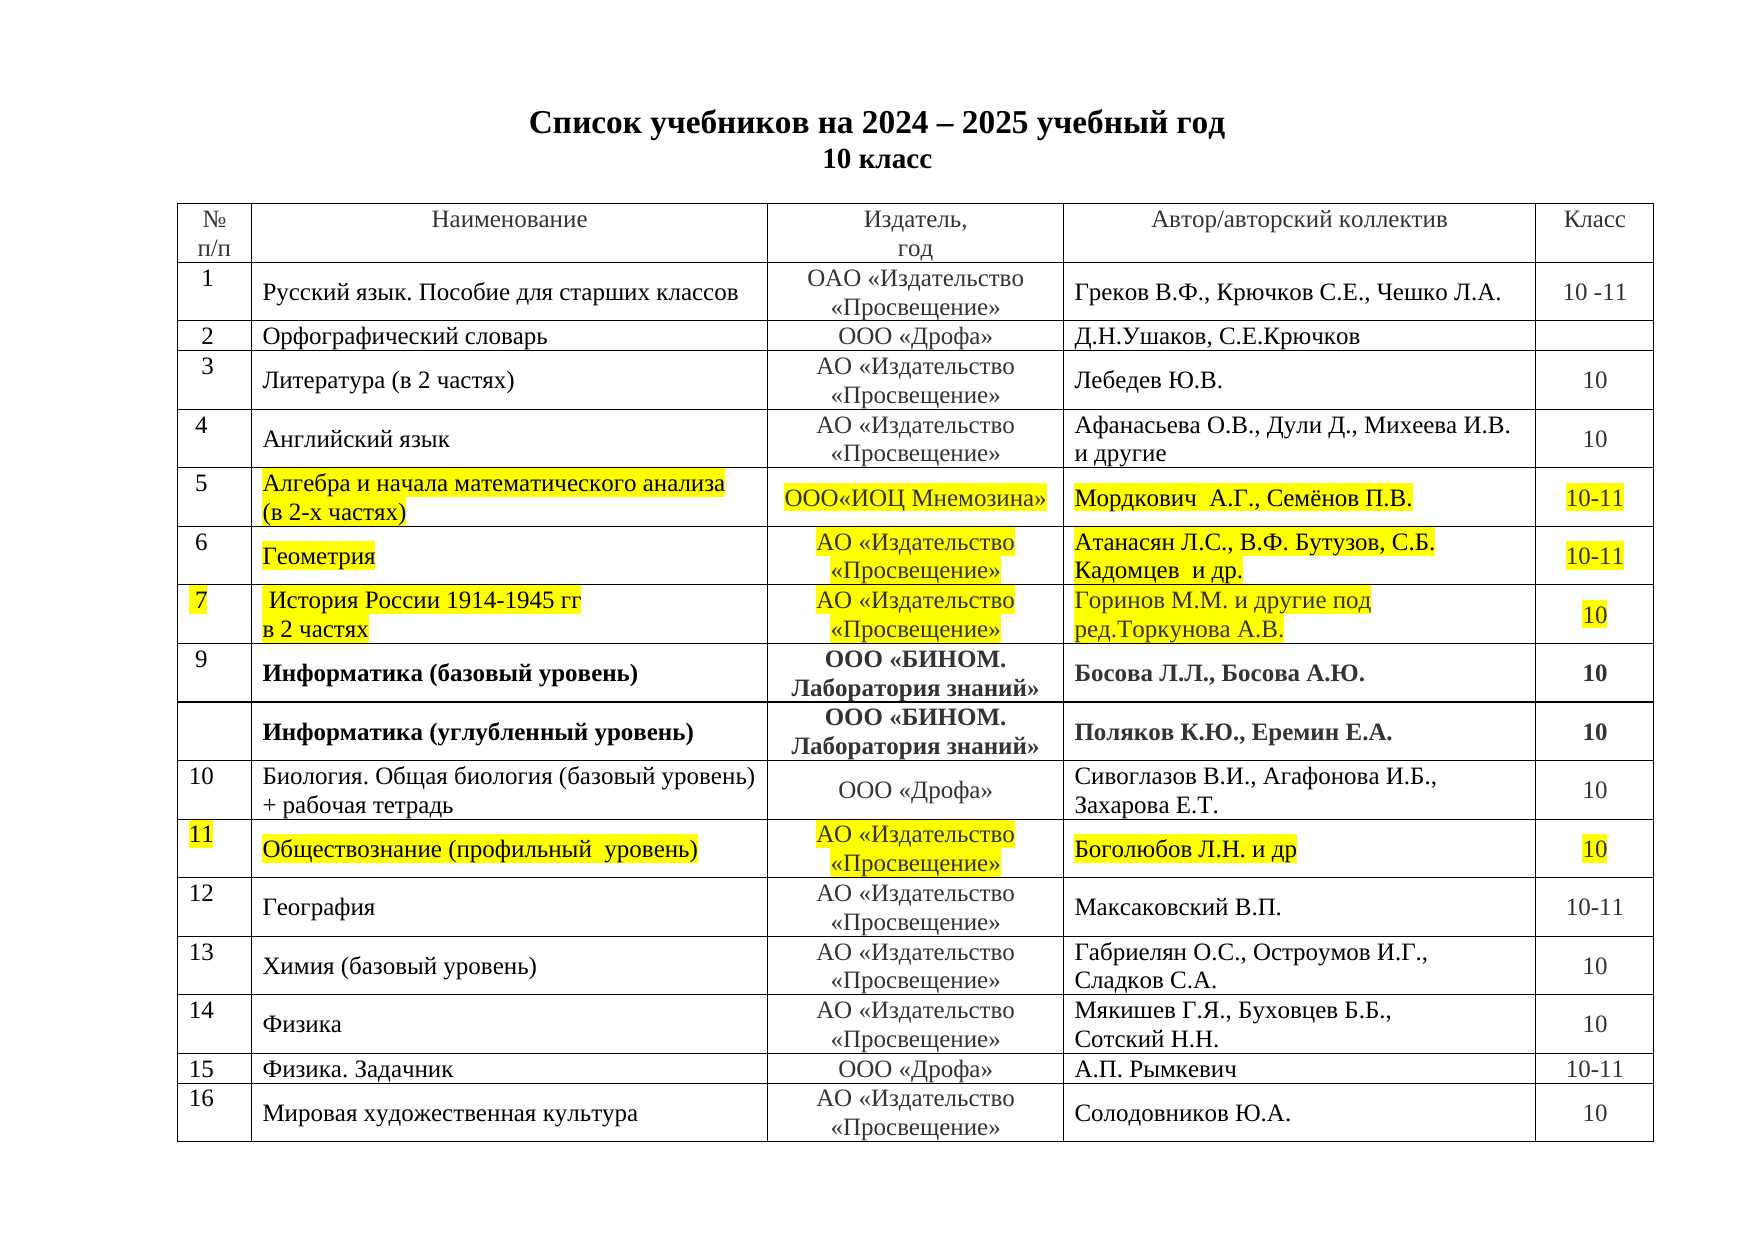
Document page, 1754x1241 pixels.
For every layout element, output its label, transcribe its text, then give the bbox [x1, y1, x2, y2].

table_cell АО «Издательство «Просвещение» [768, 937, 1063, 994]
table_cell 10 [1536, 820, 1653, 877]
table_cell АО «Издательство «Просвещение» [768, 820, 830, 877]
table_cell Лебедев Ю.В. [1064, 351, 1535, 409]
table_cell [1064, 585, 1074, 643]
table_cell ООО «Дрофа» [768, 1054, 1063, 1082]
table_cell [178, 703, 251, 760]
table_cell Поляков К.Ю., Еремин Е.А. [1064, 703, 1535, 760]
table_header Наименование [252, 204, 767, 262]
table_cell Информатика (углубленный уровень) [252, 703, 767, 760]
table_cell Обществознание (профильный уровень) [252, 820, 767, 877]
table_cell 4 [178, 410, 251, 467]
table_cell 5 [178, 468, 251, 526]
table_cell 10 -11 [1536, 263, 1653, 320]
table_cell Максаковский В.П. [1064, 878, 1535, 936]
table_cell География [252, 878, 767, 936]
table_cell Геометрия [252, 527, 767, 584]
table_cell 10 [1536, 703, 1653, 760]
table_cell Биология. Общая биология (базовый уровень) + рабочая тетрадь [252, 761, 767, 818]
table_cell 10 [178, 761, 251, 818]
table_cell ООО «БИНОМ. Лаборатория знаний» [768, 644, 1063, 701]
table_cell Информатика (базовый уровень) [252, 644, 767, 701]
table_cell 3 [178, 351, 251, 409]
table_cell Д.Н.Ушаков, С.Е.Крючков [1064, 321, 1535, 350]
table_cell ООО «Дрофа» [768, 321, 1063, 350]
table_cell Габриелян О.С., Остроумов И.Г., Сладков С.А. [1064, 937, 1535, 994]
table_cell ООО«ИОЦ Мнемозина» [768, 468, 1063, 526]
table_cell АО «Издательство «Просвещение» [1001, 527, 1063, 584]
table_cell ООО «БИНОМ. Лаборатория знаний» [768, 703, 1063, 760]
table_cell 2 [178, 321, 251, 350]
text 10 класс [59, 141, 1695, 174]
table_cell 11 [178, 820, 251, 877]
table_cell 10 [1536, 410, 1653, 467]
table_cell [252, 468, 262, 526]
table_cell [1536, 321, 1653, 350]
table_cell Афанасьева О.В., Дули Д., Михеева И.В. и другие [1064, 410, 1535, 467]
table_cell Мякишев Г.Я., Буховцев Б.Б., Сотский Н.Н. [1064, 995, 1535, 1053]
table_cell Боголюбов Л.Н. и др [1064, 820, 1535, 877]
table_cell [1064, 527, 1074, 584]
table_cell 9 [178, 644, 251, 701]
table_cell 10 [1536, 644, 1653, 701]
table_cell 10 [1536, 995, 1653, 1053]
table_cell Мировая художественная культура [252, 1084, 767, 1141]
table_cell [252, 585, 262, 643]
table_cell 7 [178, 585, 251, 643]
table_cell Физика [252, 995, 767, 1053]
table_cell Алгебра и начала математического анализа (в 2-х частях) [406, 468, 767, 526]
table_cell 10-11 [1536, 1054, 1653, 1082]
table_cell Сивоглазов В.И., Агафонова И.Б., Захарова Е.Т. [1064, 761, 1535, 818]
table_header № п/п [178, 204, 251, 262]
table_cell Босова Л.Л., Босова А.Ю. [1064, 644, 1535, 701]
table_header Автор/авторский коллектив [1064, 204, 1535, 262]
table_cell Горинов М.М. и другие под ред.Торкунова А.В. [1284, 585, 1535, 643]
table_cell 10 [1536, 1084, 1653, 1141]
table_cell АО «Издательство «Просвещение» [768, 351, 1063, 409]
table_cell 10 [1536, 585, 1653, 643]
table_cell АО «Издательство «Просвещение» [768, 878, 1063, 936]
table_cell ООО «Дрофа» [768, 761, 1063, 818]
table_cell Русский язык. Пособие для старших классов [252, 263, 767, 320]
table_header Издатель, год [768, 204, 1063, 262]
table_cell 15 [178, 1054, 251, 1082]
table_cell Английский язык [252, 410, 767, 467]
table_cell История России 1914-1945 гг в 2 частях [369, 585, 767, 643]
table_cell Солодовников Ю.А. [1064, 1084, 1535, 1141]
table_cell 14 [178, 995, 251, 1053]
table_cell АО «Издательство «Просвещение» [768, 527, 830, 584]
table_cell АО «Издательство «Просвещение» [1001, 820, 1063, 877]
table_cell 10 [1536, 761, 1653, 818]
table_cell АО «Издательство «Просвещение» [768, 410, 1063, 467]
table_header Класс [1536, 204, 1653, 262]
table_cell АО «Издательство «Просвещение» [1001, 585, 1063, 643]
table_cell 10-11 [1536, 468, 1653, 526]
table_cell 13 [178, 937, 251, 994]
table_cell АО «Издательство «Просвещение» [768, 995, 1063, 1053]
table_cell ОАО «Издательство «Просвещение» [768, 263, 1063, 320]
table_cell 10-11 [1536, 527, 1653, 584]
table_cell Химия (базовый уровень) [252, 937, 767, 994]
table_cell 16 [178, 1084, 251, 1141]
table_cell АО «Издательство «Просвещение» [768, 585, 830, 643]
table_cell А.П. Рымкевич [1064, 1054, 1535, 1082]
table_cell Орфографический словарь [252, 321, 767, 350]
table_cell 10-11 [1536, 878, 1653, 936]
text Список учебников на 2024 – 2025 учебный год [59, 103, 1695, 141]
table_cell Мордкович А.Г., Семёнов П.В. [1064, 468, 1535, 526]
table_cell Физика. Задачник [252, 1054, 767, 1082]
table_cell Атанасян Л.С., В.Ф. Бутузов, С.Б. Кадомцев и др. [1243, 527, 1535, 584]
table_cell Греков В.Ф., Крючков С.Е., Чешко Л.А. [1064, 263, 1535, 320]
table_cell 6 [178, 527, 251, 584]
table_cell 12 [178, 878, 251, 936]
table_cell 1 [178, 263, 251, 320]
table_cell АО «Издательство «Просвещение» [768, 1084, 1063, 1141]
table_cell Литература (в 2 частях) [252, 351, 767, 409]
table_cell 10 [1536, 937, 1653, 994]
table_cell 10 [1536, 351, 1653, 409]
